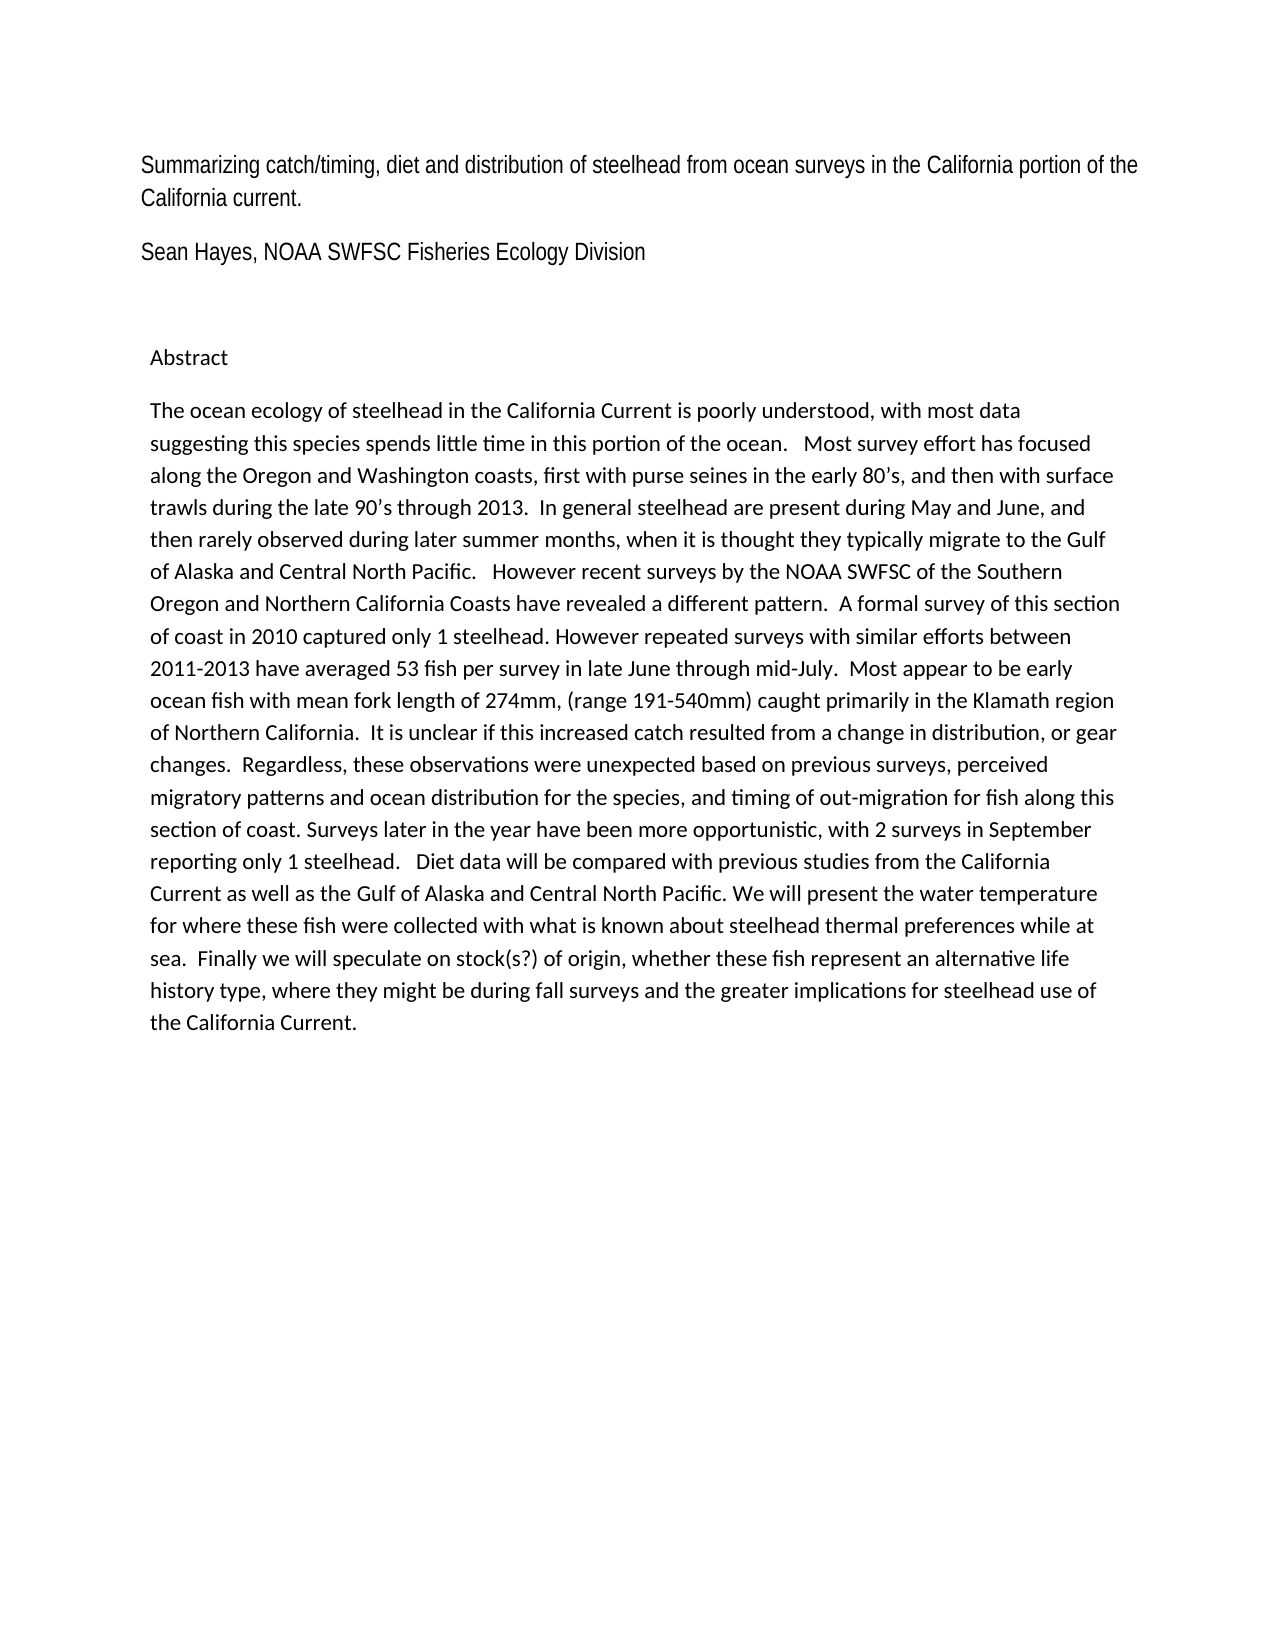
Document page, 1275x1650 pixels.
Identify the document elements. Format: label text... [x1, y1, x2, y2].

text Sean Hayes, NOAA SWFSC Fisheries Ecology Division [141, 237, 1153, 265]
text The ocean ecology of steelhead in the California Current is poorly understood, with most data suggesting this species spends little time in this portion of the ocean. Most survey effort has focused along the Oregon and Washington coasts, first with purse seines in the early 80’s, and then with surface trawls during the late 90’s through 2013. In general steelhead are present during May and June, and then rarely observed during later summer months, when it is thought they typically migrate to the Gulf of Alaska and Central North Pacific. However recent surveys by the NOAA SWFSC of the Southern Oregon and Northern California Coasts have revealed a different pattern. A formal survey of this section of coast in 2010 captured only 1 steelhead. However repeated surveys with similar efforts between 2011-2013 have averaged 53 fish per survey in late June through mid-July. Most appear to be early ocean fish with mean fork length of 274mm, (range 191-540mm) caught primarily in the Klamath region of Northern California. It is unclear if this increased catch resulted from a change in distribution, or gear changes. Regardless, these observations were unexpected based on previous surveys, perceived migratory patterns and ocean distribution for the species, and timing of out-migration for fish along this section of coast. Surveys later in the year have been more opportunistic, with 2 surveys in September reporting only 1 steelhead. Diet data will be compared with previous studies from the California Current as well as the Gulf of Alaska and Central North Pacific. We will present the water temperature for where these fish were collected with what is known about steelhead thermal preferences while at sea. Finally we will speculate on stock(s?) of origin, whether these fish represent an alternative life history type, where they might be during fall surveys and the greater implications for steelhead use of the California Current. [150, 396, 1125, 1036]
text Summarizing catch/timing, diet and distribution of steelhead from ocean surveys in the California portion of the California current. [141, 150, 1153, 212]
text Abstract [150, 343, 1125, 371]
